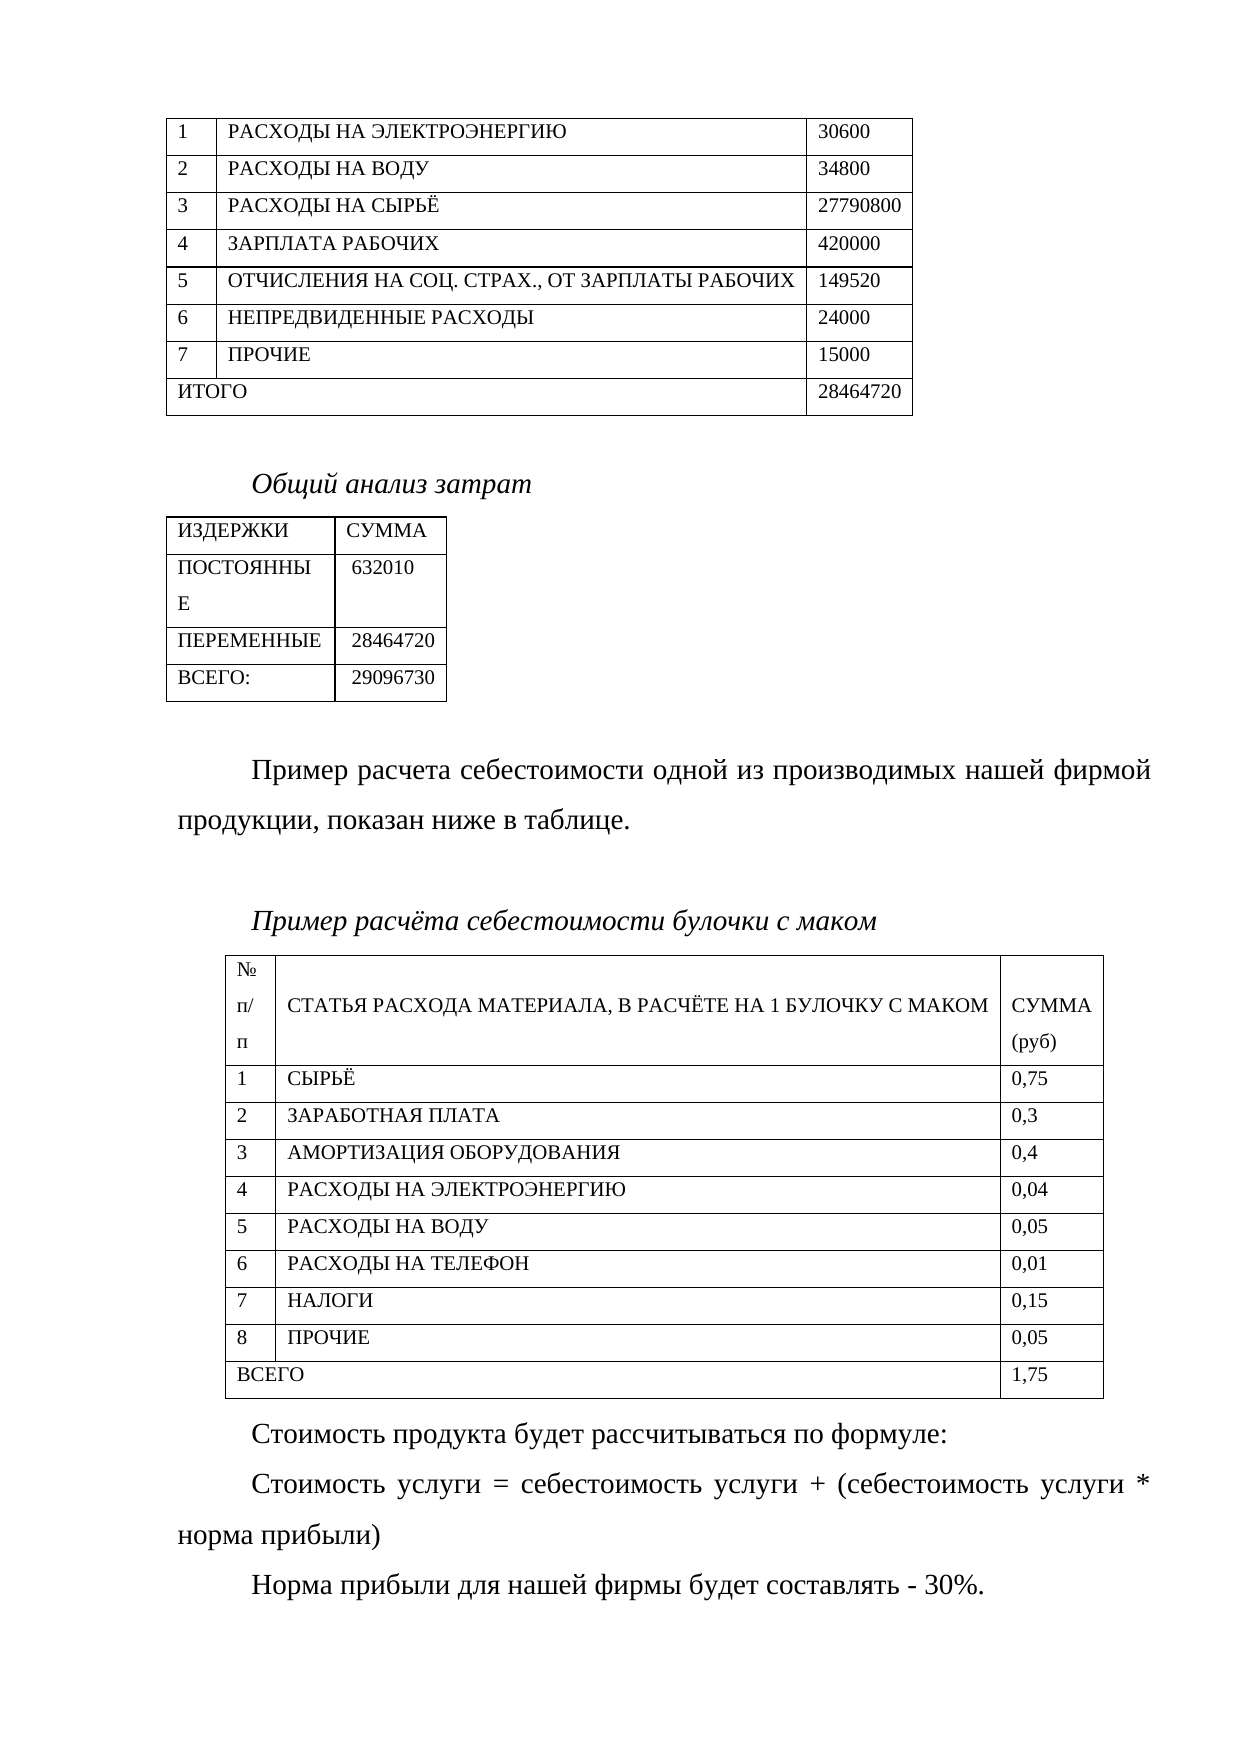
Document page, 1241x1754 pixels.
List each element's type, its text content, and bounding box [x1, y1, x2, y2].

text Стоимость продукта будет рассчитываться по формуле: [177, 1004, 1152, 1450]
table_cell ЗАРАБОТНАЯ ПЛАТА [276, 1103, 1000, 1139]
text Пример расчета себестоимости одной из производимых нашей фирмой продукции, показан ниже в таблице. [177, 752, 1152, 836]
table_cell РАСХОДЫ НА СЫРЬЁ [217, 193, 806, 229]
table_cell НЕПРЕДВИДЕННЫЕ РАСХОДЫ [217, 305, 806, 341]
table_cell ПЕРЕМЕННЫЕ [167, 628, 334, 664]
table_cell 3 [226, 1140, 275, 1176]
table_cell ВСЕГО [226, 1362, 1000, 1398]
table_header СУММА (руб) [1001, 956, 1103, 1064]
text Пример расчёта себестоимости булочки с маком [177, 903, 1152, 937]
table_cell СЫРЬЁ [276, 1066, 1000, 1102]
table_cell 149520 [807, 268, 912, 303]
table_cell РАСХОДЫ НА ЭЛЕКТРОЭНЕРГИЮ [276, 1177, 1000, 1213]
table_cell 4 [226, 1177, 275, 1213]
table_cell 1,75 [1001, 1362, 1103, 1398]
table_cell ПОСТОЯННЫЕ [167, 555, 334, 627]
table_cell РАСХОДЫ НА ЭЛЕКТРОЭНЕРГИЮ [217, 119, 806, 155]
table_cell 7 [167, 342, 216, 378]
table_cell 6 [226, 1251, 275, 1287]
table_cell 0,05 [1001, 1325, 1103, 1361]
table_cell 27790800 [807, 193, 912, 229]
table_header СУММА [336, 518, 446, 553]
table_header № п/п [226, 956, 275, 1064]
table_cell 0,05 [1001, 1214, 1103, 1250]
table_cell НАЛОГИ [276, 1288, 1000, 1324]
table_cell РАСХОДЫ НА ВОДУ [217, 156, 806, 192]
table_cell 2 [226, 1103, 275, 1139]
table_cell 28464720 [336, 628, 446, 664]
text Общий анализ затрат [177, 466, 1152, 500]
table_cell 30600 [807, 119, 912, 155]
table_cell 5 [226, 1214, 275, 1250]
table_cell 1 [167, 119, 216, 155]
text Норма прибыли для нашей фирмы будет составлять - 30%. [177, 1567, 1152, 1601]
table_cell 5 [167, 268, 216, 303]
table_cell 4 [167, 230, 216, 266]
table_cell ПРОЧИЕ [217, 342, 806, 378]
table_cell 420000 [807, 230, 912, 266]
table_header ИЗДЕРЖКИ [167, 518, 334, 553]
table_cell 29096730 [336, 665, 446, 701]
table_cell ИТОГО [167, 379, 806, 415]
table_cell 24000 [807, 305, 912, 341]
table_cell ОТЧИСЛЕНИЯ НА СОЦ. СТРАХ., ОТ ЗАРПЛАТЫ РАБОЧИХ [217, 268, 806, 303]
table_cell ЗАРПЛАТА РАБОЧИХ [217, 230, 806, 266]
table_cell 0,15 [1001, 1288, 1103, 1324]
table_cell 1 [226, 1066, 275, 1102]
table_cell 3 [167, 193, 216, 229]
table_cell 15000 [807, 342, 912, 378]
table_cell РАСХОДЫ НА ТЕЛЕФОН [276, 1251, 1000, 1287]
table_cell 7 [226, 1288, 275, 1324]
table_cell РАСХОДЫ НА ВОДУ [276, 1214, 1000, 1250]
table_cell 0,01 [1001, 1251, 1103, 1287]
table_cell 34800 [807, 156, 912, 192]
table_cell 28464720 [807, 379, 912, 415]
table_cell 632010 [336, 555, 446, 627]
table_cell 0,3 [1001, 1103, 1103, 1139]
table_header СТАТЬЯ РАСХОДА МАТЕРИАЛА, В РАСЧЁТЕ НА 1 БУЛОЧКУ С МАКОМ [276, 956, 1000, 1064]
table_cell ВСЕГО: [167, 665, 334, 701]
table_cell 2 [167, 156, 216, 192]
table_cell ПРОЧИЕ [276, 1325, 1000, 1361]
table_cell 0,4 [1001, 1140, 1103, 1176]
table_cell 8 [226, 1325, 275, 1361]
table_cell 0,04 [1001, 1177, 1103, 1213]
table_cell 6 [167, 305, 216, 341]
table_cell АМОРТИЗАЦИЯ ОБОРУДОВАНИЯ [276, 1140, 1000, 1176]
text Стоимость услуги = себестоимость услуги + (себестоимость услуги * норма прибыли) [177, 1466, 1152, 1550]
table_cell 0,75 [1001, 1066, 1103, 1102]
